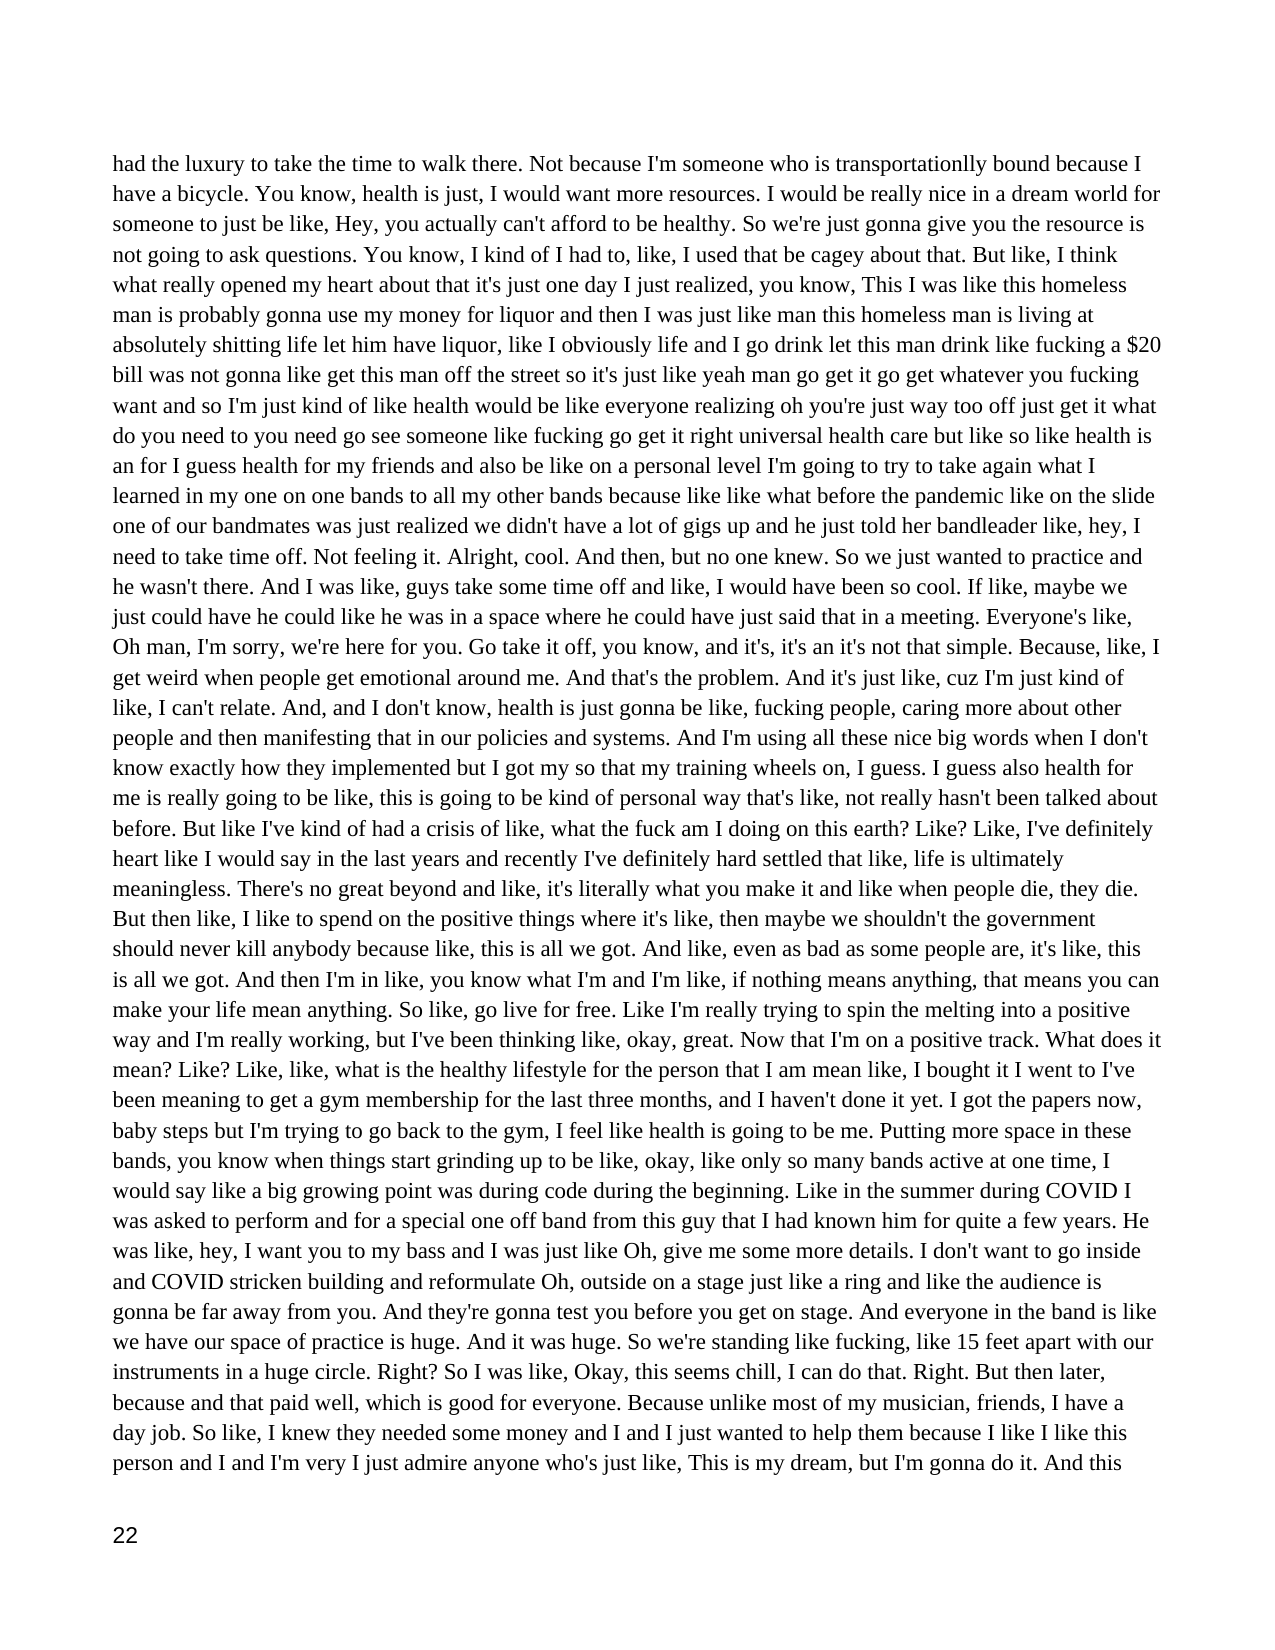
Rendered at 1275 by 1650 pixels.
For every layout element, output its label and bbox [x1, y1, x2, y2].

text [112, 150, 1162, 1475]
